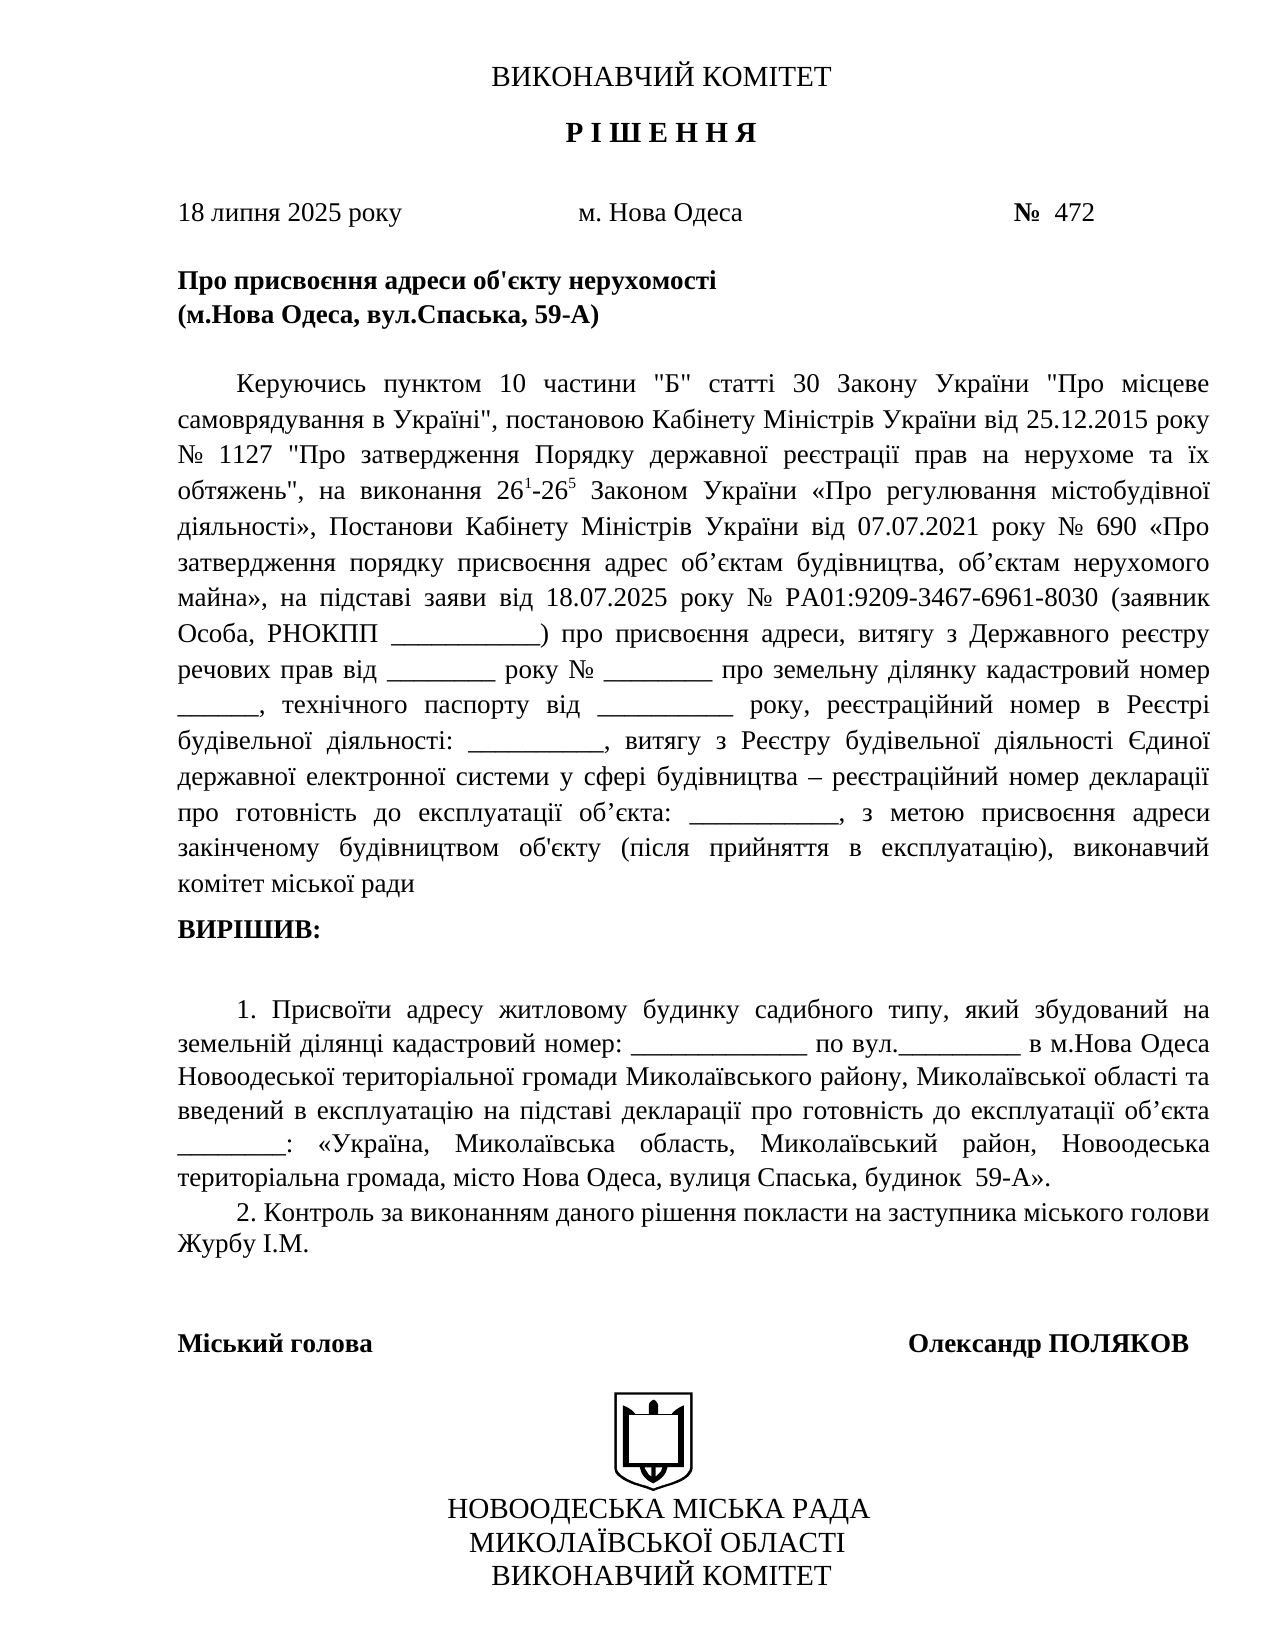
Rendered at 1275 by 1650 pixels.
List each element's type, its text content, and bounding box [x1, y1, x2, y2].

text 1. Присвоїти адресу житловому будинку садибного типу, який збудований на земельній ділянці кадастровий номер: _____________ по вул._________ в м.Нова Одеса Новоодеської територіальної громади Миколаївського району, Миколаївської області та введений в експлуатацію на підставі декларації про готовність до експлуатації об’єкта ________: «Україна, Миколаївська область, Миколаївський район, Новоодеська територіальна громада, місто Нова Одеса, вулиця Спаська, будинок 59-А». [177, 992, 1211, 1193]
text Про присвоєння адреси об'єкту нерухомості [177, 264, 1211, 295]
text МИКОЛАЇВСЬКОЇ ОБЛАСТІ [177, 1525, 1211, 1558]
text ВИКОНАВЧИЙ КОМІТЕТ [294, 59, 1091, 93]
text НОВООДЕСЬКА МІСЬКА РАДА [177, 1491, 1211, 1525]
text 18 липня 2025 року м. Нова Одеса № 472 [177, 196, 1211, 227]
text 2. Контроль за виконанням даного рішення покласти на заступника міського голови Журбу І.М. [177, 1196, 1211, 1258]
text ВИРІШИВ: [177, 912, 1048, 946]
text Керуючись пунктом 10 частини "Б" статті 30 Закону України "Про місцеве самоврядування в Україні", постановою Кабінету Міністрів України від 25.12.2015 року № 1127 "Про затвердження Порядку державної реєстрації прав на нерухоме та їх обтяжень", на виконання 261-265 Законом України «Про регулювання містобудівної діяльності», Постанови Кабінету Міністрів України від 07.07.2021 року № 690 «Про затвердження порядку присвоєння адрес об’єктам будівництва, об’єктам нерухомого майна», на підставі заяви від 18.07.2025 року № PA01:9209-3467-6961-8030 (заявник Особа, РНОКПП ___________) про присвоєння адреси, витягу з Державного реєстру речових прав від ________ року № ________ про земельну ділянку кадастровий номер ______, технічного паспорту від __________ року, реєстраційний номер в Реєстрі будівельної діяльності: __________, витягу з Реєстру будівельної діяльності Єдиної державної електронної системи у сфері будівництва – реєстраційний номер декларації про готовність до експлуатації об’єкта: ___________, з метою присвоєння адреси закінченому будівництвом об'єкту (після прийняття в експлуатацію), виконавчий комітет міської ради [177, 367, 1211, 898]
text Міський голова Олександр ПОЛЯКОВ [177, 1327, 1211, 1358]
subtitle Р І Ш Е Н Н Я [427, 115, 958, 148]
picture [629, 1415, 678, 1463]
text ВИКОНАВЧИЙ КОМІТЕТ [294, 1558, 1091, 1592]
text (м.Нова Одеса, вул.Спаська, 59-А) [177, 298, 1211, 329]
